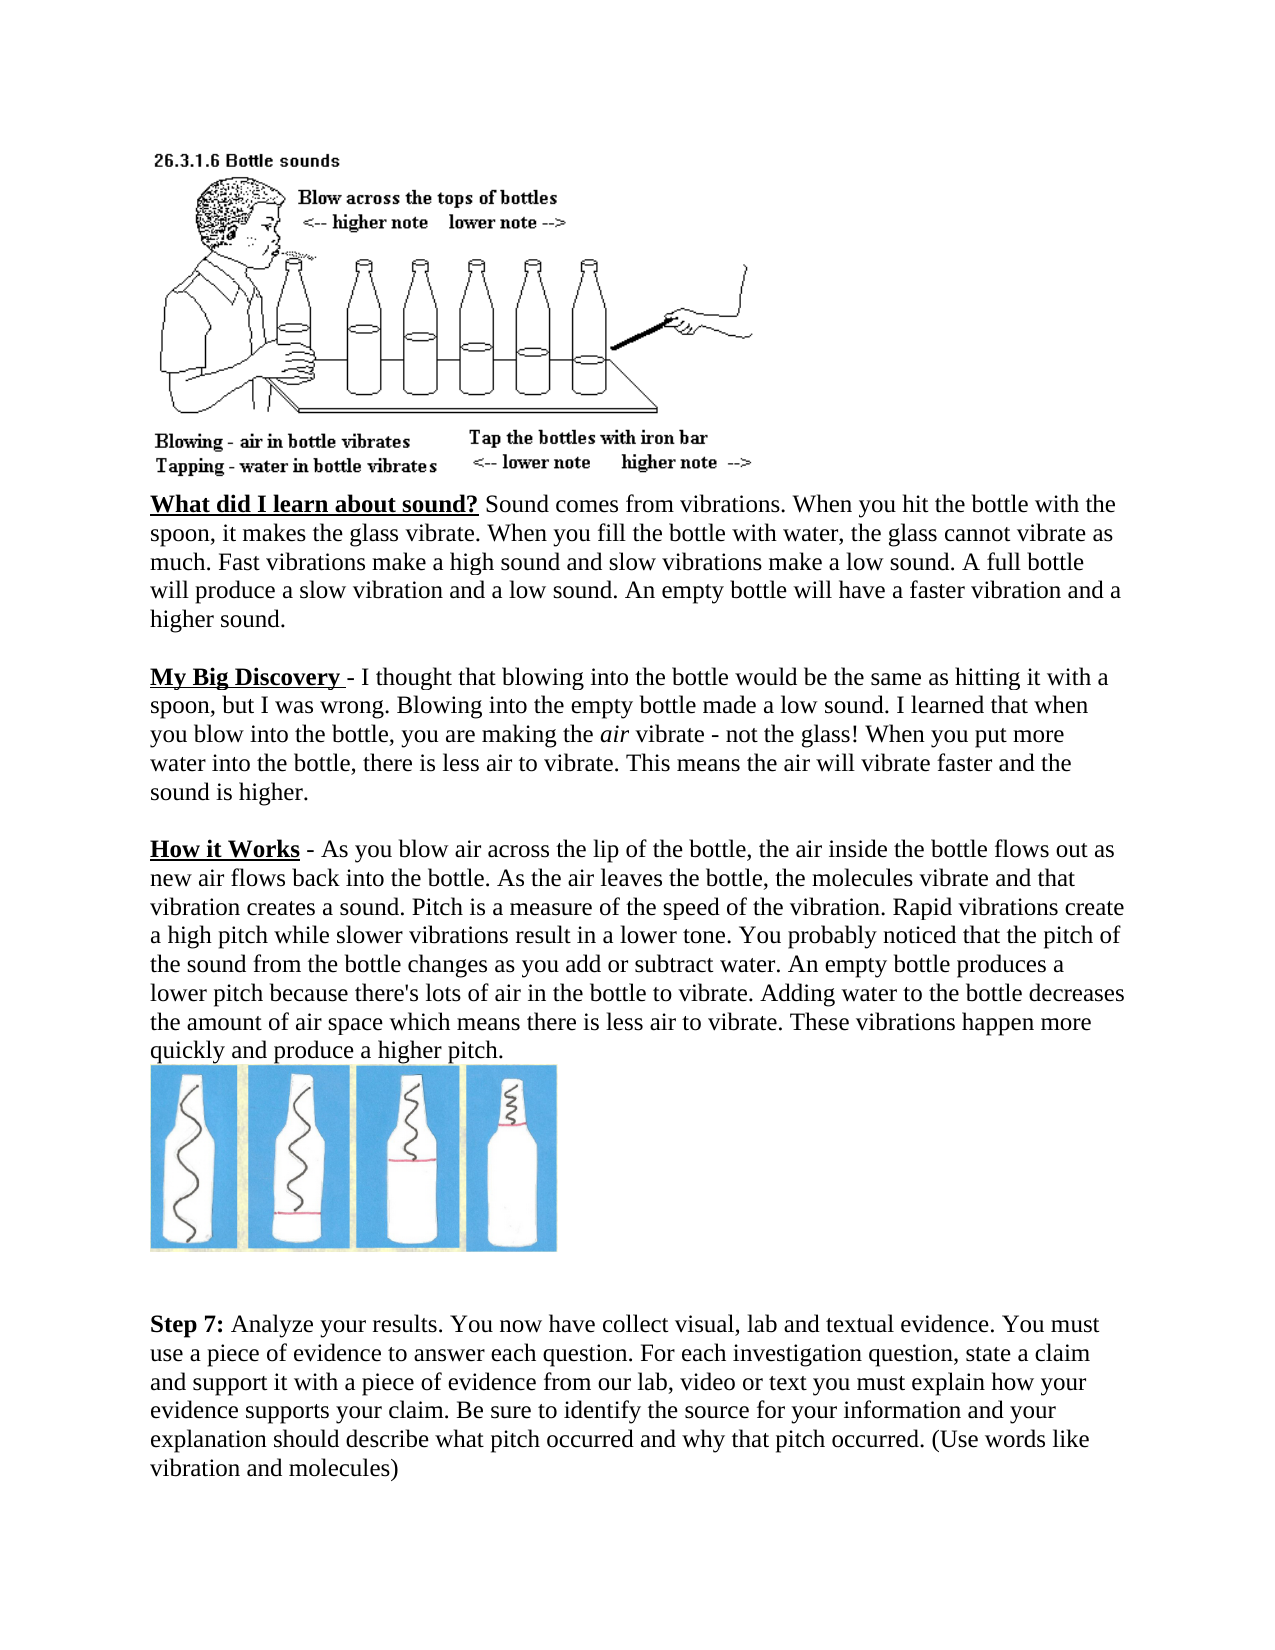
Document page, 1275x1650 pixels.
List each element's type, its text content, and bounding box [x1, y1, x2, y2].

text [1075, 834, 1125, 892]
text Step 7: Analyze your results. You now have collect visual, lab and textual evidence. You must use a piece of evidence to answer each question. For each investigation question, state a claim and support it with a piece of evidence from our lab, video or text you must explain how your evidence supports your claim. Be sure to identify the source for your information and your explanation should describe what pitch occurred and why that pitch occurred. (Use words like vibration and molecules) [150, 1309, 1125, 1482]
text What did I learn about sound? Sound comes from vibrations. When you hit the bottle with the spoon, it makes the glass vibrate. When you fill the bottle with water, the glass cannot vibrate as much. Fast vibrations make a high sound and slow vibrations make a low sound. A full bottle will produce a slow vibration and a low sound. An empty bottle will have a faster vibration and a higher sound. [286, 489, 1125, 633]
picture [150, 1064, 558, 1252]
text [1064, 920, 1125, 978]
picture [150, 150, 755, 489]
text My Big Discovery - I thought that blowing into the bottle would be the same as hitting it with a spoon, but I was wrong. Blowing into the empty bottle made a low sound. I learned that when you blow into the bottle, you are making the air vibrate - not the glass! When you put more water into the bottle, there is less air to vibrate. This means the air will vibrate faster and the sound is higher. [309, 662, 1125, 805]
